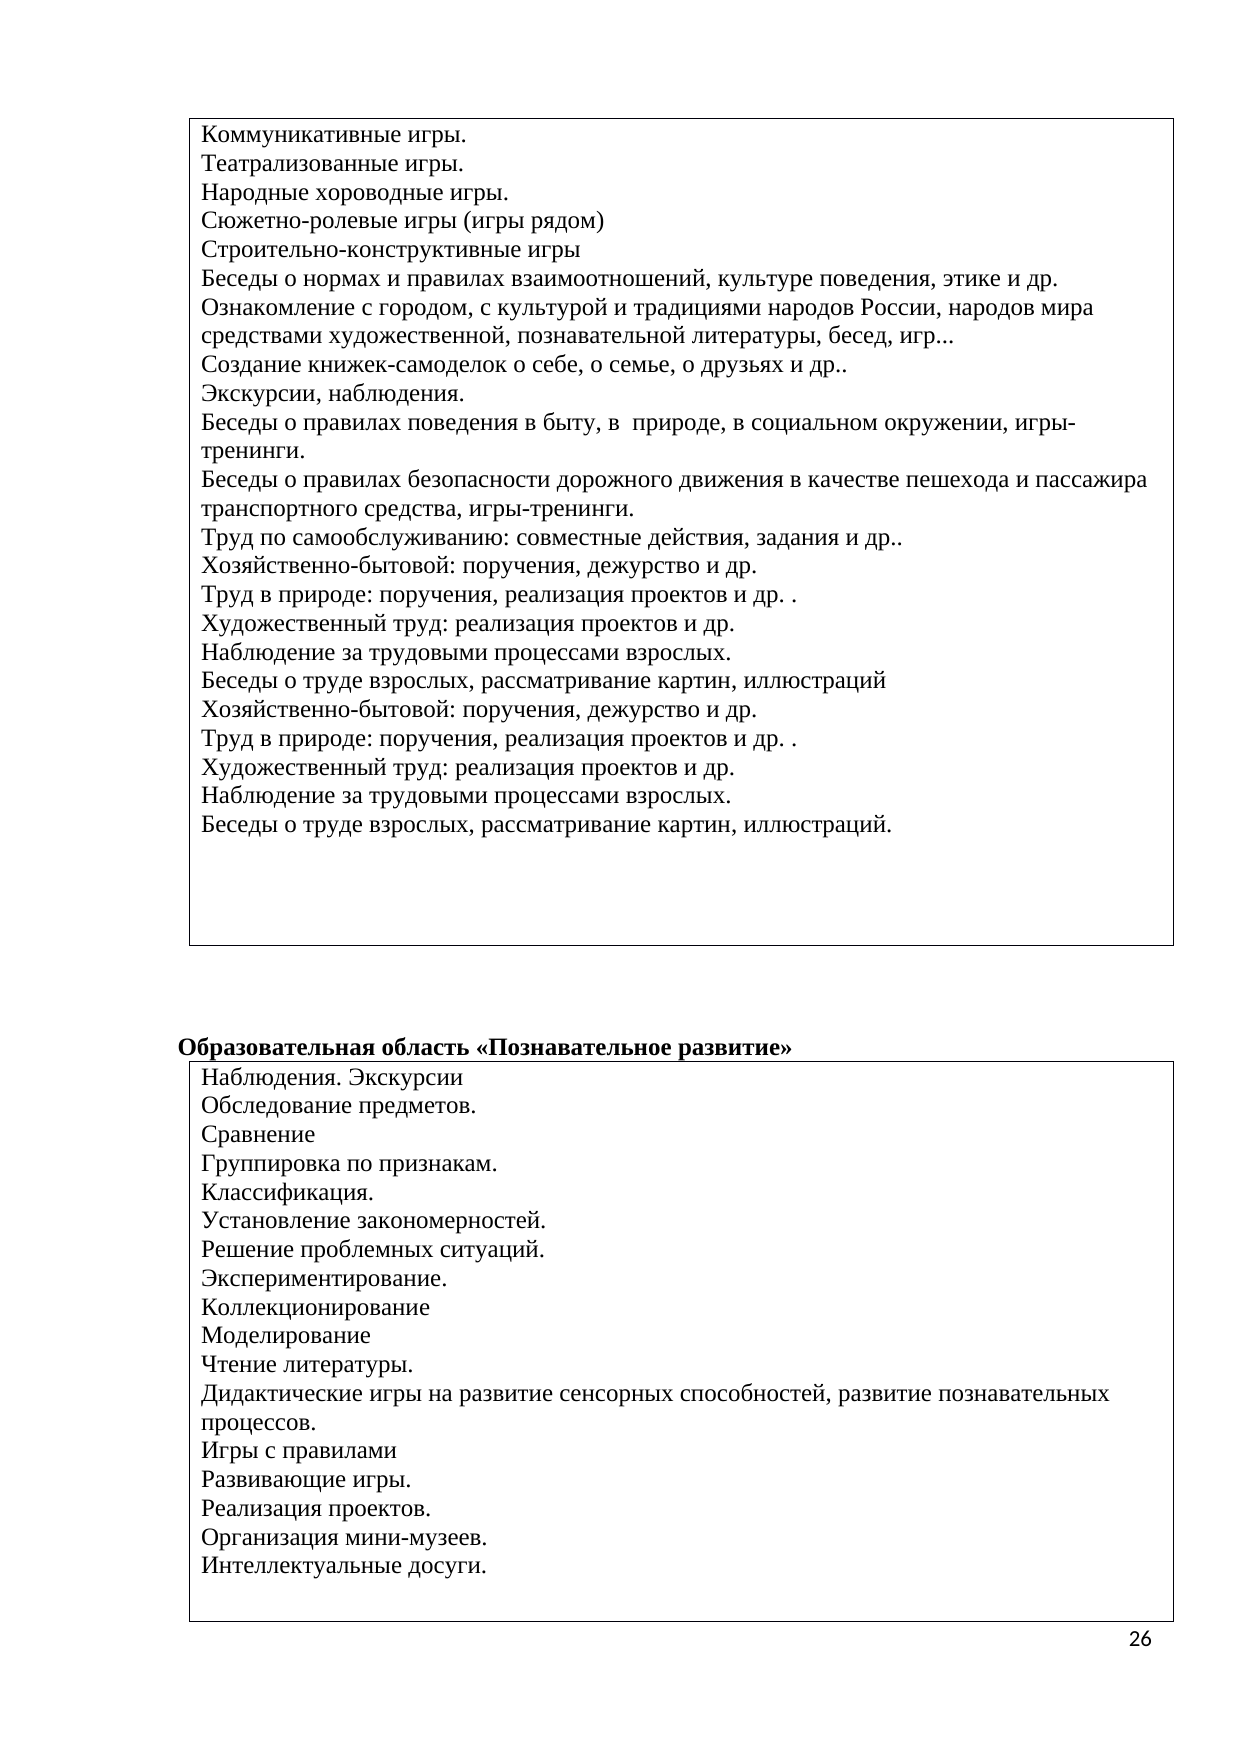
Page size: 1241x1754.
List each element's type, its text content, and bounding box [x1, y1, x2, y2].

table_header Наблюдения. Экскурсии Обследование предметов. Сравнение Группировка по признакам. Классификация. Установление закономерностей. Решение проблемных ситуаций. Экспериментирование. Коллекционирование Моделирование Чтение литературы. Дидактические игры на развитие сенсорных способностей, развитие познавательных процессов. Игры с правилами Развивающие игры. Реализация проектов. Организация мини-музеев. Интеллектуальные досуги. [190, 1062, 1173, 1621]
table_header Коммуникативные игры. Театрализованные игры. Народные хороводные игры. Сюжетно-ролевые игры (игры рядом) Строительно-конструктивные игры Беседы о нормах и правилах взаимоотношений, культуре поведения, этике и др. Ознакомление с городом, с культурой и традициями народов России, народов мира средствами художественной, познавательной литературы, бесед, игр... Создание книжек-самоделок о себе, о семье, о друзьях и др.. Экскурсии, наблюдения. Беседы о правилах поведения в быту, в природе, в социальном окружении, игры-тренинги. Беседы о правилах безопасности дорожного движения в качестве пешехода и пассажира транспортного средства, игры-тренинги. Труд по самообслуживанию: совместные действия, задания и др.. Хозяйственно-бытовой: поручения, дежурство и др. Труд в природе: поручения, реализация проектов и др. . Художественный труд: реализация проектов и др. Наблюдение за трудовыми процессами взрослых. Беседы о труде взрослых, рассматривание картин, иллюстраций Хозяйственно-бытовой: поручения, дежурство и др. Труд в природе: поручения, реализация проектов и др. . Художественный труд: реализация проектов и др. Наблюдение за трудовыми процессами взрослых. Беседы о труде взрослых, рассматривание картин, иллюстраций. [190, 119, 1173, 945]
text Образовательная область «Познавательное развитие» [177, 1032, 1137, 1061]
